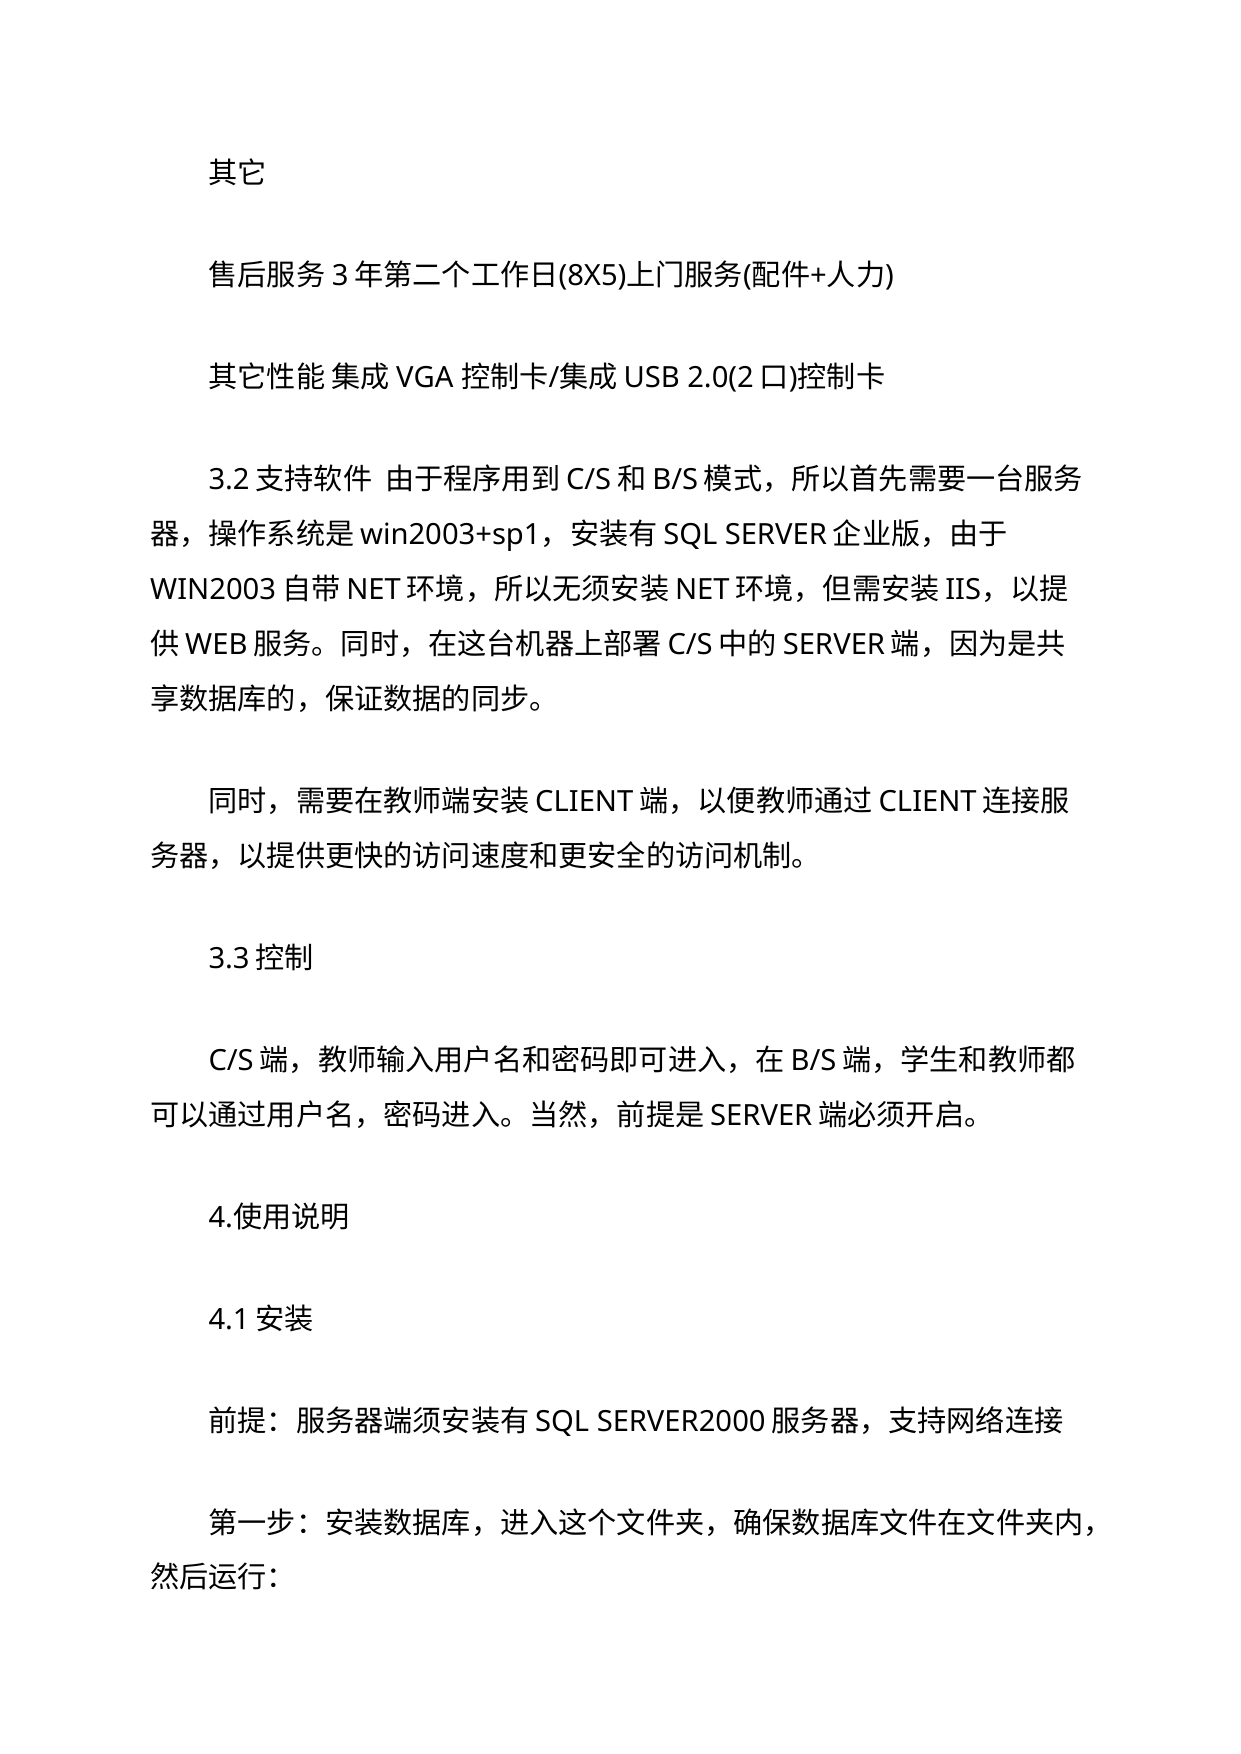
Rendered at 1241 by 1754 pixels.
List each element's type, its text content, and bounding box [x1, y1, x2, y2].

text 其它 [150, 150, 1090, 192]
text 3.2支持软件 由于程序用到C/S和B/S模式，所以首先需要一台服务器，操作系统是win2003+sp1，安装有SQL SERVER企业版，由于WIN2003自带NET环境，所以无须安装NET环境，但需安装IIS，以提供WEB服务。同时，在这台机器上部署C/S中的SERVER端，因为是共享数据库的，保证数据的同步。 [150, 456, 1090, 718]
text 前提：服务器端须安装有SQL SERVER2000服务器，支持网络连接 [150, 1397, 1090, 1439]
text 同时，需要在教师端安装CLIENT端，以便教师通过CLIENT连接服务器，以提供更快的访问速度和更安全的访问机制。 [150, 777, 1090, 875]
text 4.1安装 [150, 1295, 1090, 1338]
text 其它性能 集成VGA 控制卡/集成USB 2.0(2口)控制卡 [150, 354, 1090, 396]
text 3.3控制 [150, 934, 1090, 977]
text C/S端，教师输入用户名和密码即可进入，在B/S端，学生和教师都可以通过用户名，密码进入。当然，前提是SERVER端必须开启。 [150, 1036, 1090, 1134]
text 售后服务 3年第二个工作日(8X5)上门服务(配件+人力) [150, 252, 1090, 294]
text 第一步：安装数据库，进入这个文件夹，确保数据库文件在文件夹内，然后运行： [150, 1499, 1090, 1596]
text 4.使用说明 [150, 1193, 1090, 1236]
